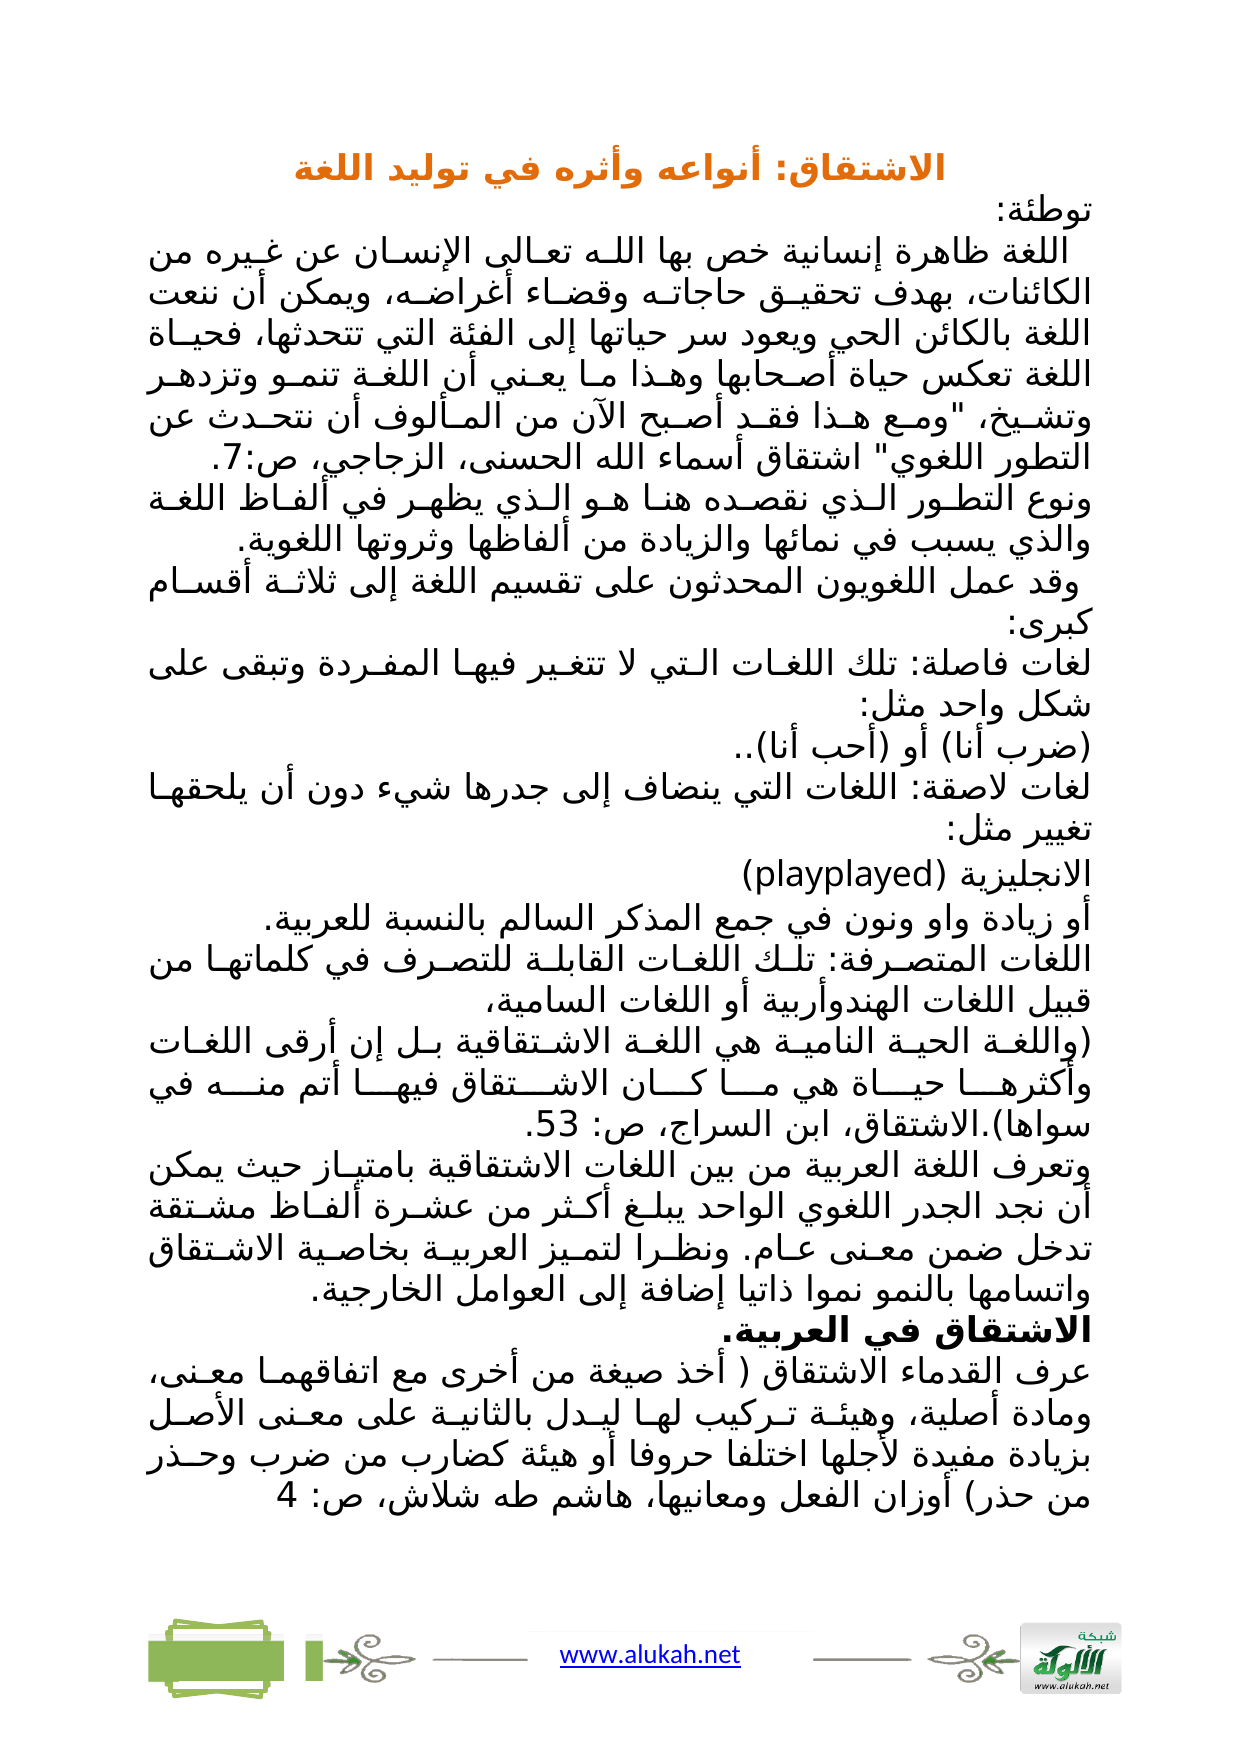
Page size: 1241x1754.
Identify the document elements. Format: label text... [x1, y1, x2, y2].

text (ضرب أنا) أو (أحب أنا).. [148, 725, 1093, 766]
text لغات فاصلة: تلك اللغات التي لا تتغير فيها المفردة وتبقى على شكل واحد مثل: [148, 643, 1093, 725]
picture [146, 1619, 1122, 1701]
text الاشتقاق في العربية. [148, 1309, 1093, 1351]
text لغات لاصقة: اللغات التي ينضاف إلى جدرها شيء دون أن يلحقها تغيير مثل: [148, 766, 1093, 849]
text اللغات المتصرفة: تلك اللغات القابلة للتصرف في كلماتها من قبيل اللغات الهندوأربية أو اللغات السامية، [148, 938, 1093, 1021]
text أو زيادة واو ونون في جمع المذكر السالم بالنسبة للعربية. [148, 897, 1093, 938]
text ونوع التطور الذي نقصده هنا هو الذي يظهر في ألفاظ اللغة والذي يسبب في نمائها والزيادة من ألفاظها وثروتها اللغوية. [148, 478, 1093, 560]
text توطئة: [148, 189, 1093, 230]
text (واللغة الحية النامية هي اللغة الاشتقاقية بل إن أرقى اللغات وأكثرها حياة هي ما كان الاشتقاق فيها أتم منه في سواها).الاشتقاق، ابن السراج، ص: 53. [148, 1021, 1093, 1144]
text عرف القدماء الاشتقاق ( أخذ صيغة من أخرى مع اتفاقهما معنى، ومادة أصلية، وهيئة تركيب لها ليدل بالثانية على معنى الأصل بزيادة مفيدة لأجلها اختلفا حروفا أو هيئة كضارب من ضرب وحذر من حذر) أوزان الفعل ومعانيها، هاشم طه شلاش، ص: 4 [148, 1351, 1093, 1516]
text اللغة ظاهرة إنسانية خص بها الله تعالى الإنسان عن غيره من الكائنات، بهدف تحقيق حاجاته وقضاء أغراضه، ويمكن أن ننعت اللغة بالكائن الحي ويعود سر حياتها إلى الفئة التي تتحدثها، فحياة اللغة تعكس حياة أصحابها وهذا ما يعني أن اللغة تنمو وتزدهر وتشيخ، "ومع هذا فقد أصبح الآن من المألوف أن نتحدث عن التطور اللغوي" اشتقاق أسماء الله الحسنى، الزجاجي، ص:7. [148, 230, 1093, 478]
text الانجليزية (playplayed) [148, 849, 1093, 897]
text الاشتقاق: أنواعه وأثره في توليد اللغة [148, 148, 1093, 189]
text وتعرف اللغة العربية من بين اللغات الاشتقاقية بامتياز حيث يمكن أن نجد الجدر اللغوي الواحد يبلغ أكثر من عشرة ألفاظ مشتقة تدخل ضمن معنى عام. ونظرا لتميز العربية بخاصية الاشتقاق واتسامها بالنمو نموا ذاتيا إضافة إلى العوامل الخارجية. [148, 1144, 1093, 1309]
text وقد عمل اللغويون المحدثون على تقسيم اللغة إلى ثلاثة أقسام كبرى: [148, 560, 1093, 643]
